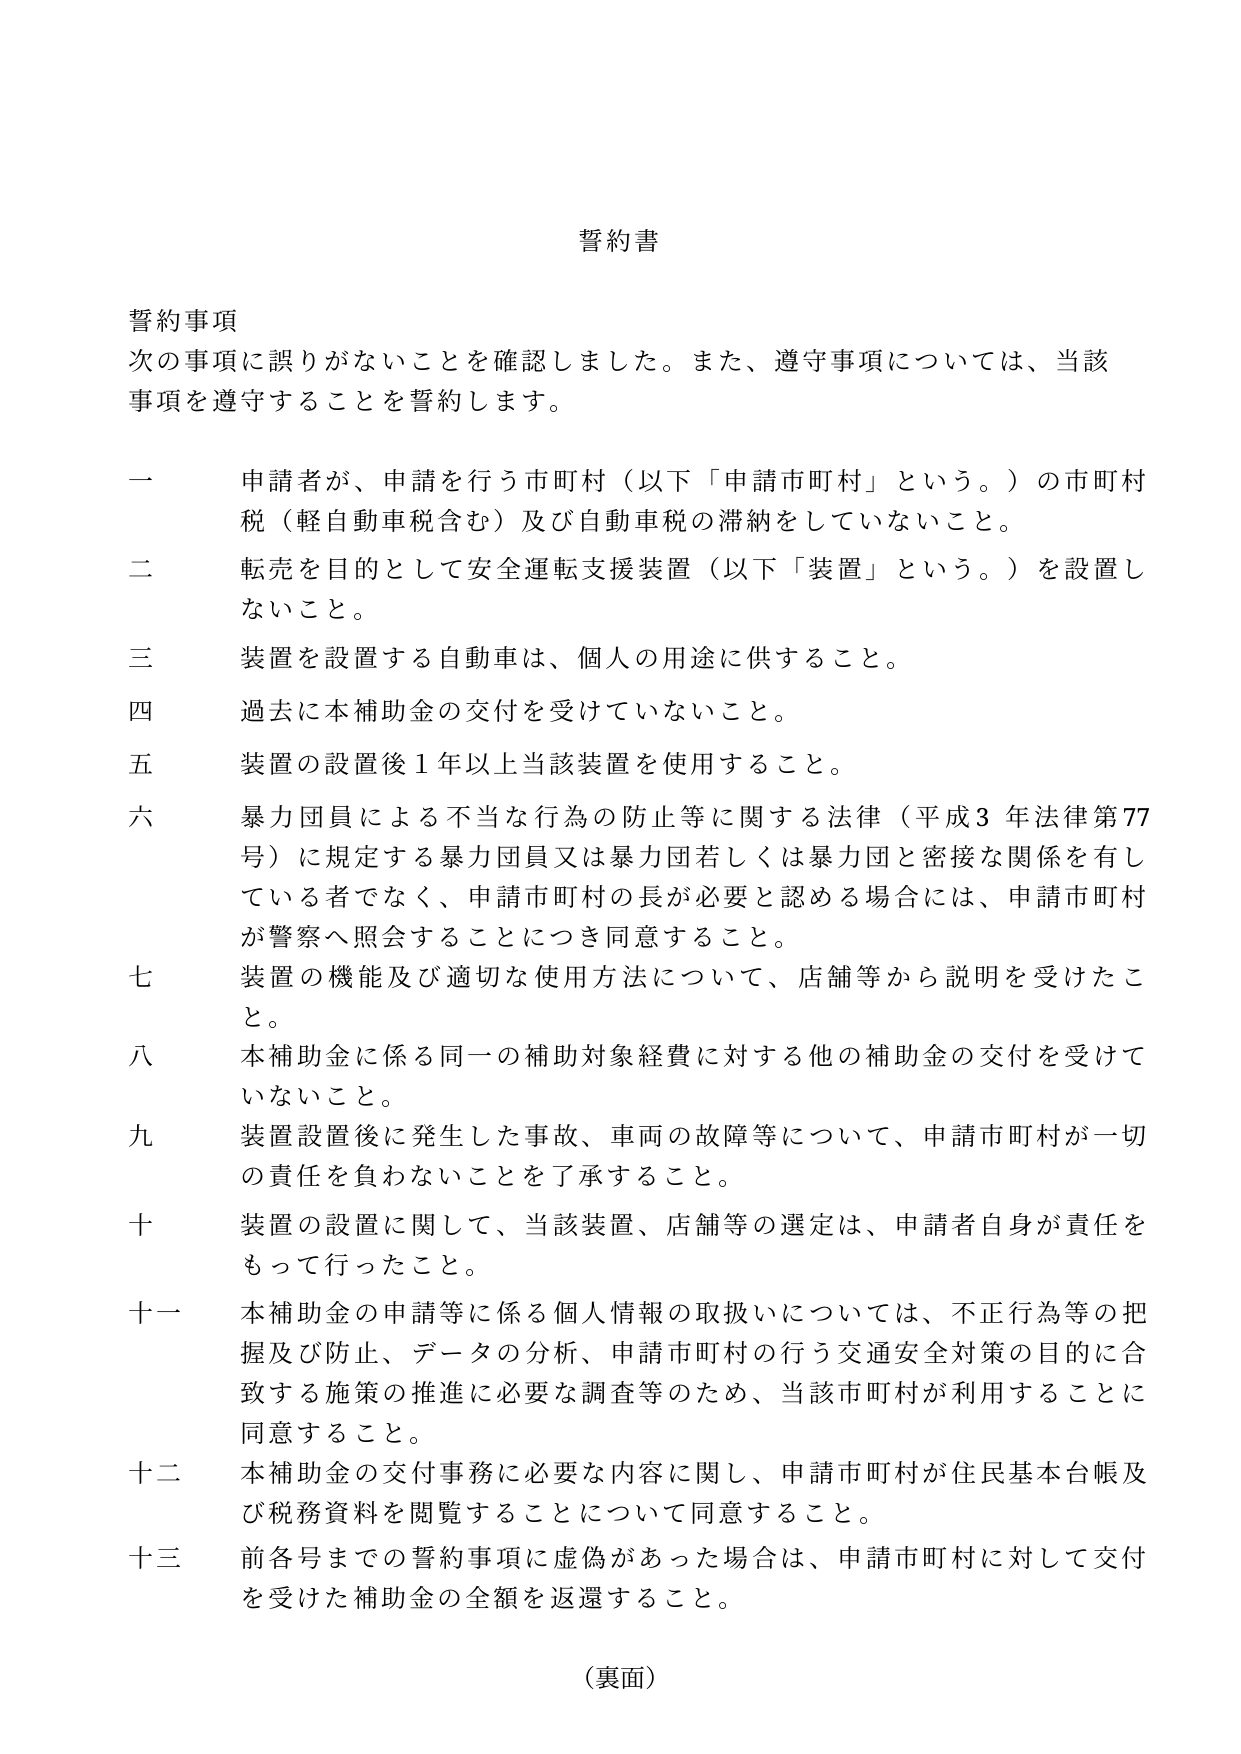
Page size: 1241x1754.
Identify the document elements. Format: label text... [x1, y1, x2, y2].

table_cell 十二 [98, 1452, 217, 1537]
table_cell 暴力団員による不当な行為の防止等に関する法律（平成3年法律第77号）に規定する暴力団員又は暴力団若しくは暴力団と密接な関係を有している者でなく、申請市町村の長が必要と認める場合には、申請市町村が警察へ照会することにつき同意すること。 [217, 796, 1162, 955]
table_cell 八 [98, 1035, 217, 1115]
table_cell 四 [98, 690, 217, 743]
table_cell 三 [98, 636, 217, 689]
table_cell 二 [98, 548, 217, 636]
table_cell 転売を目的として安全運転支援装置（以下「装置」という。）を設置しないこと。 [217, 548, 1162, 636]
table_cell 十一 [98, 1292, 217, 1452]
table_cell 装置設置後に発生した事故、車両の故障等について、申請市町村が一切の責任を負わないことを了承すること。 [217, 1115, 1162, 1203]
table_cell 前各号までの誓約事項に虚偽があった場合は、申請市町村に対して交付を受けた補助金の全額を返還すること。 [217, 1537, 1162, 1625]
text 次の事項に誤りがないことを確認しました。また、遵守事項については、当該事項を遵守することを誓約します。 [128, 339, 1112, 419]
text 誓約書 [128, 220, 1112, 260]
table_cell 装置の設置に関して、当該装置、店舗等の選定は、申請者自身が責任をもって行ったこと。 [217, 1204, 1162, 1292]
table_header 申請者が、申請を行う市町村（以下「申請市町村」という。）の市町村税（軽自動車税含む）及び自動車税の滞納をしていないこと。 [217, 459, 1162, 548]
table_cell 装置の設置後１年以上当該装置を使用すること。 [217, 743, 1162, 796]
text 誓約事項 [128, 300, 1112, 339]
table_cell 六 [98, 796, 217, 955]
table_cell 本補助金の交付事務に必要な内容に関し、申請市町村が住民基本台帳及び税務資料を閲覧することについて同意すること。 [217, 1452, 1162, 1537]
table_header 一 [98, 459, 217, 548]
table_cell 装置を設置する自動車は、個人の用途に供すること。 [217, 636, 1162, 689]
table_cell 五 [98, 743, 217, 796]
table_cell 過去に本補助金の交付を受けていないこと。 [217, 690, 1162, 743]
table_cell 十 [98, 1204, 217, 1292]
table_cell 九 [98, 1115, 217, 1203]
table_cell 本補助金に係る同一の補助対象経費に対する他の補助金の交付を受けていないこと。 [217, 1035, 1162, 1115]
table_cell 装置の機能及び適切な使用方法について、店舗等から説明を受けたこと。 [217, 955, 1162, 1035]
table_cell 本補助金の申請等に係る個人情報の取扱いについては、不正行為等の把握及び防止、データの分析、申請市町村の行う交通安全対策の目的に合致する施策の推進に必要な調査等のため、当該市町村が利用することに同意すること。 [217, 1292, 1162, 1452]
table_cell 七 [98, 955, 217, 1035]
table_cell 十三 [98, 1537, 217, 1625]
